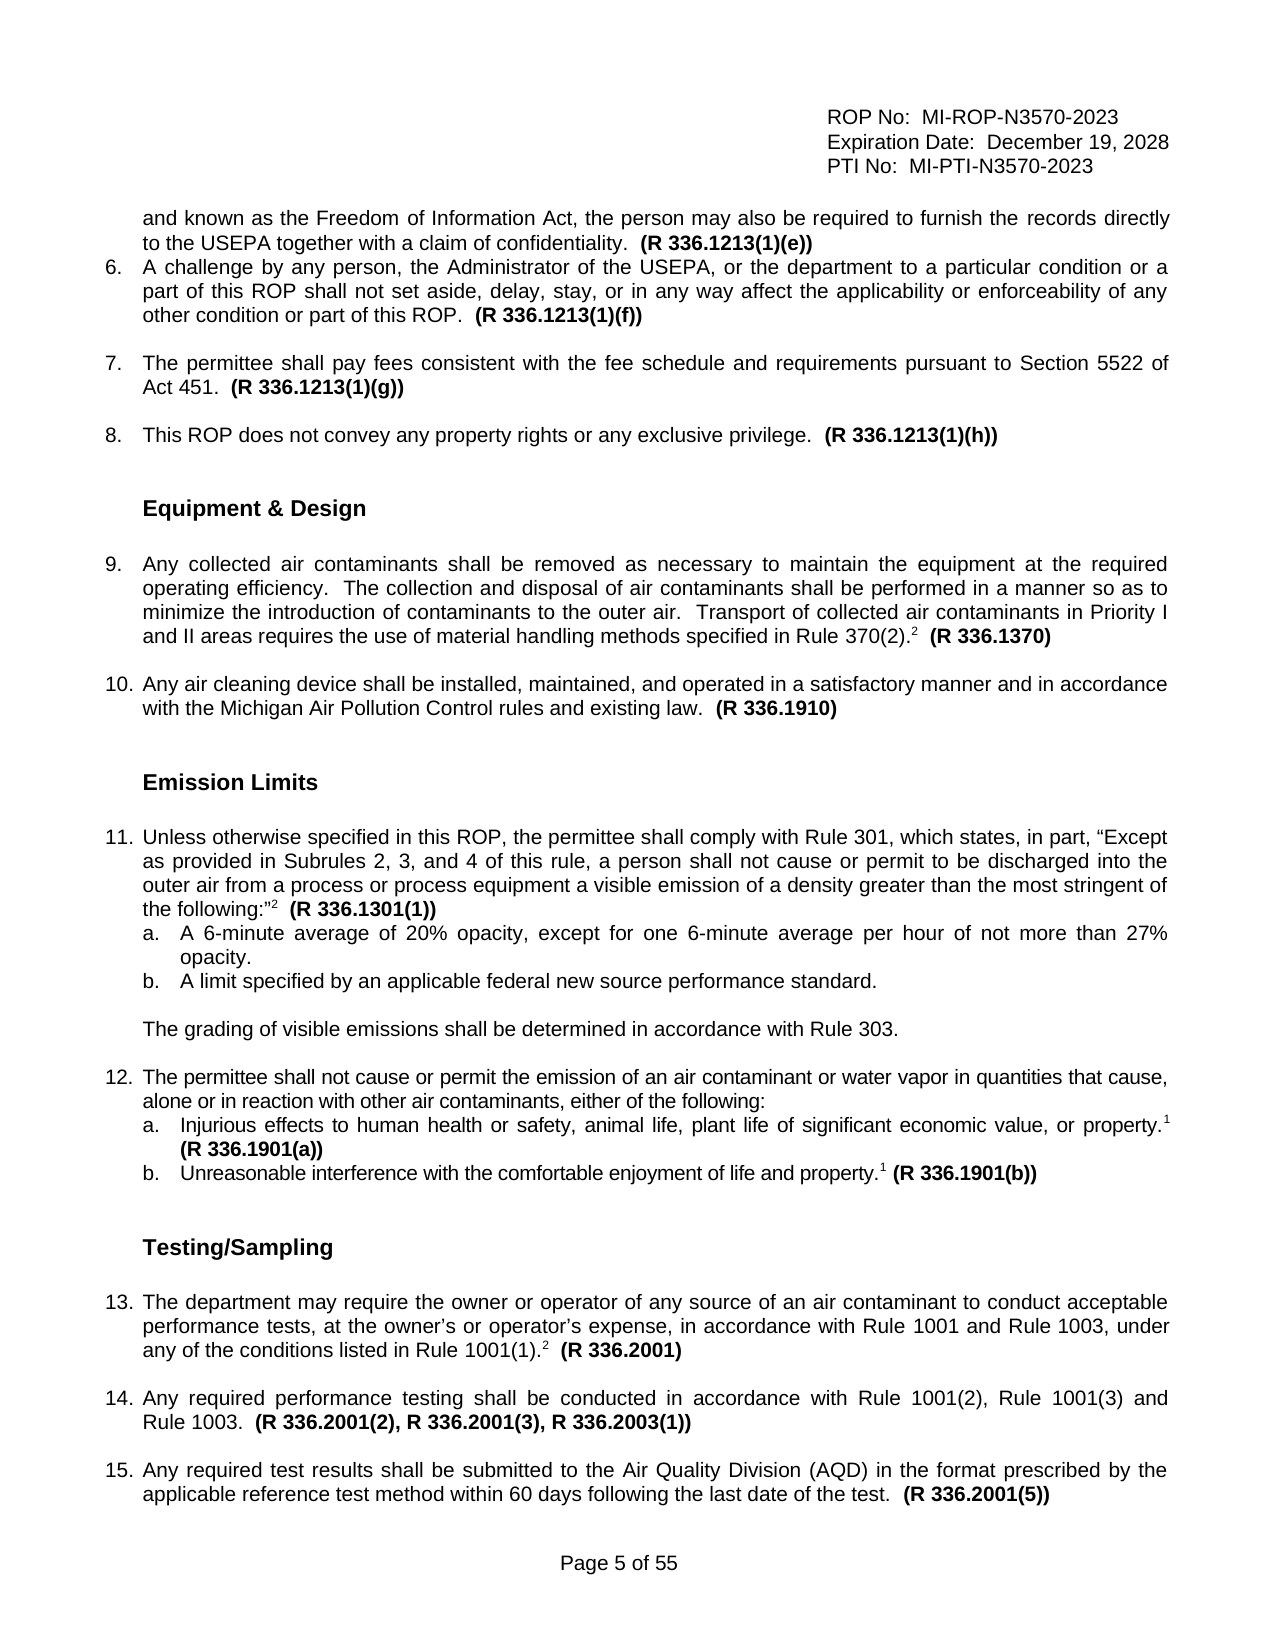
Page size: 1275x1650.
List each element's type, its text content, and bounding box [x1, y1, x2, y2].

list Unless otherwise specified in this ROP, the permittee shall comply with Rule 301, which states, in part, “Except as provided in Subrules 2, 3, and 4 of this rule, a person shall not cause or permit to be discharged into the outer air from a process or process equipment a visible emission of a density greater than the most stringent of the following:”2 (R 336.1301(1)) [105, 825, 1170, 921]
list The permittee shall pay fees consistent with the fee schedule and requirements pursuant to Section 5522 of Act 451. (R 336.1213(1)(g)) [105, 351, 1170, 398]
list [105, 204, 1170, 255]
list A limit specified by an applicable federal new source performance standard. [142, 969, 1170, 993]
list Unreasonable interference with the comfortable enjoyment of life and property.1 (R 336.1901(b)) [142, 1161, 1170, 1184]
list This ROP does not convey any property rights or any exclusive privilege. (R 336.1213(1)(h)) [105, 422, 1170, 446]
list Any air cleaning device shall be installed, maintained, and operated in a satisfactory manner and in accordance with the Michigan Air Pollution Control rules and existing law. (R 336.1910) [105, 672, 1170, 719]
subtitle Testing/Sampling [105, 1233, 1170, 1260]
list A challenge by any person, the Administrator of the USEPA, or the department to a particular condition or a part of this ROP shall not set aside, delay, stay, or in any way affect the applicability or enforceability of any other condition or part of this ROP. (R 336.1213(1)(f)) [105, 255, 1170, 327]
list Any required test results shall be submitted to the Air Quality Division (AQD) in the format prescribed by the applicable reference test method within 60 days following the last date of the test. (R 336.2001(5)) [105, 1458, 1170, 1506]
list The department may require the owner or operator of any source of an air contaminant to conduct acceptable performance tests, at the owner’s or operator’s expense, in accordance with Rule 1001 and Rule 1003, under any of the conditions listed in Rule 1001(1).2 (R 336.2001) [105, 1290, 1170, 1362]
list The permittee shall not cause or permit the emission of an air contaminant or water vapor in quantities that cause, alone or in reaction with other air contaminants, either of the following: [105, 1065, 1170, 1113]
subtitle Equipment & Design [105, 495, 1170, 522]
list Any collected air contaminants shall be removed as necessary to maintain the equipment at the required operating efficiency. The collection and disposal of air contaminants shall be performed in a manner so as to minimize the introduction of contaminants to the outer air. Transport of collected air contaminants in Priority I and II areas requires the use of material handling methods specified in Rule 370(2).2 (R 336.1370) [105, 552, 1170, 648]
subtitle Emission Limits [105, 768, 1170, 795]
list Any required performance testing shall be conducted in accordance with Rule 1001(2), Rule 1001(3) and Rule 1003. (R 336.2001(2), R 336.2001(3), R 336.2003(1)) [105, 1386, 1170, 1434]
list Injurious effects to human health or safety, animal life, plant life of significant economic value, or property.1 (R 336.1901(a)) [142, 1113, 1170, 1161]
text The grading of visible emissions shall be determined in accordance with Rule 303. [142, 1017, 1170, 1041]
list A 6-minute average of 20% opacity, except for one 6-minute average per hour of not more than 27% opacity. [142, 921, 1170, 969]
